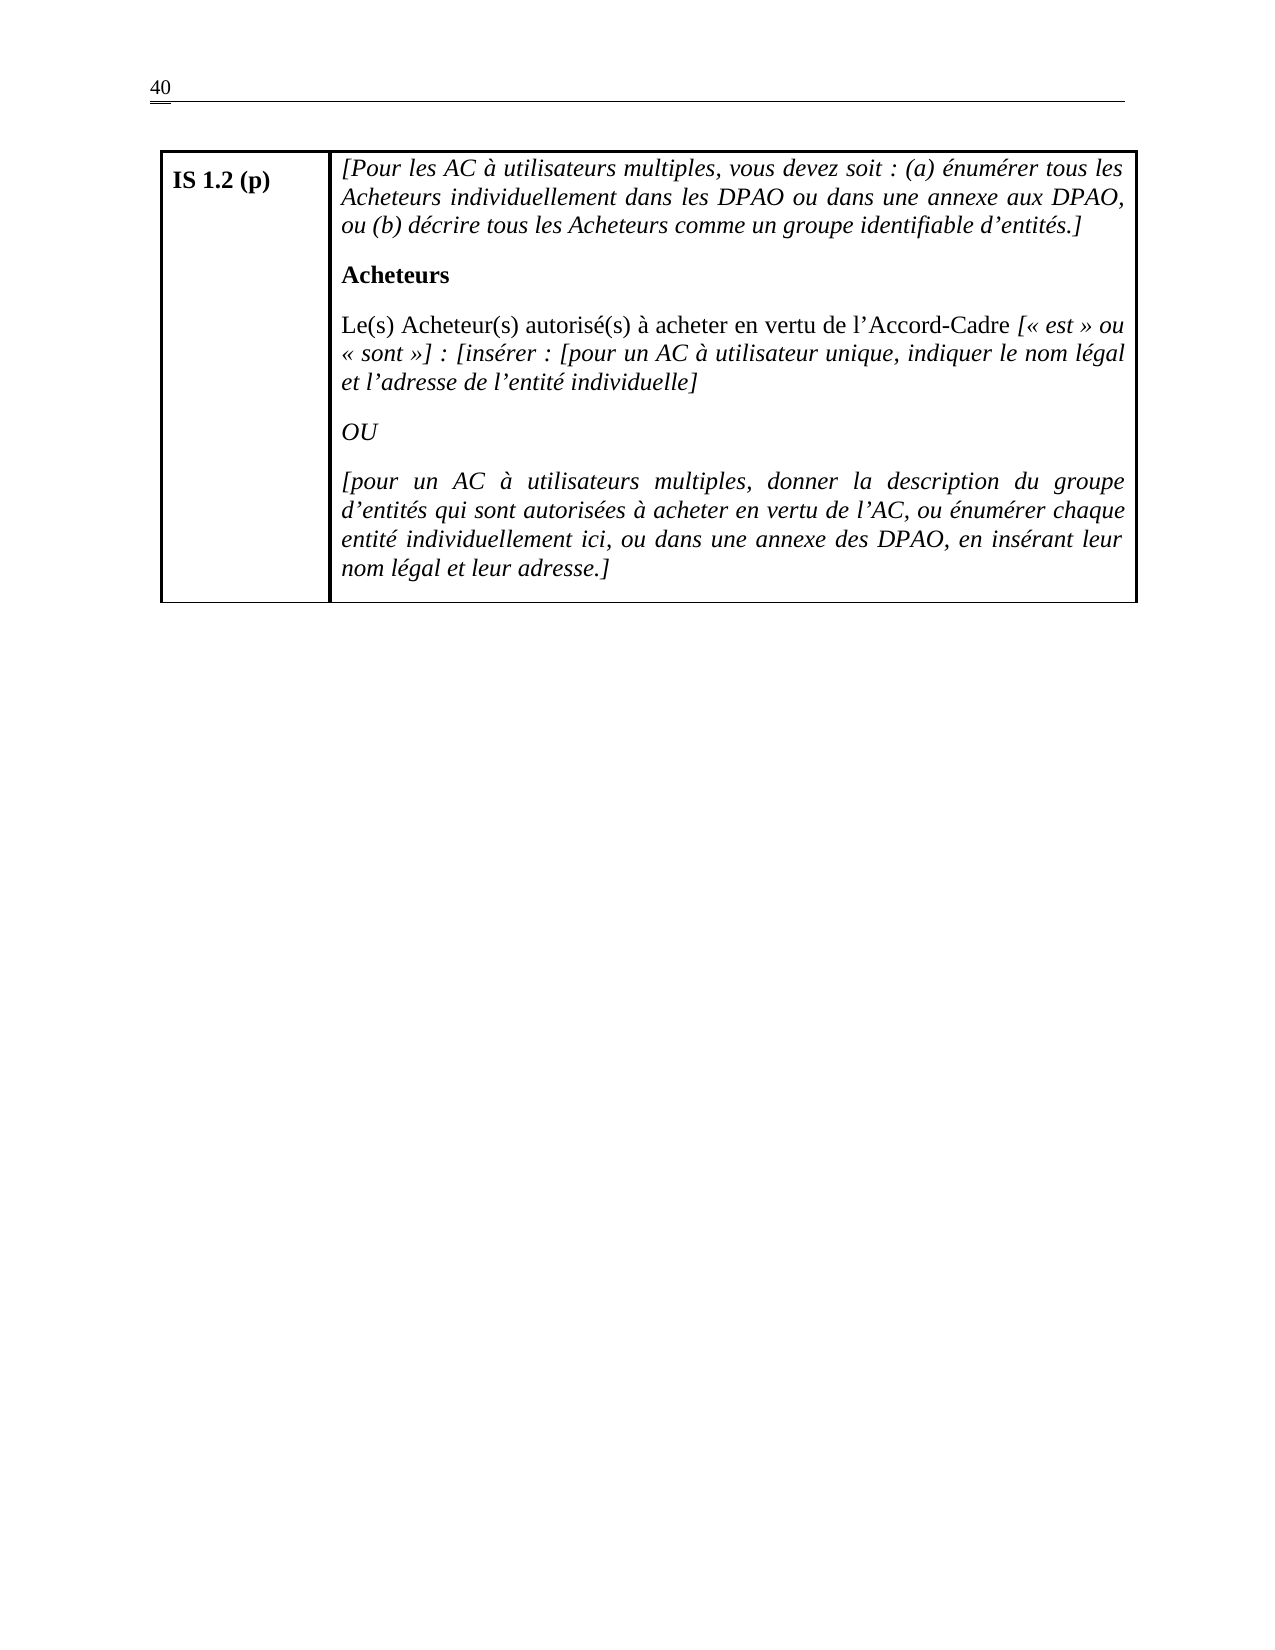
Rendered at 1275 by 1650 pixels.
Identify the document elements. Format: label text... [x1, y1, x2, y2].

table_cell IS 1.2 (p) [163, 153, 328, 602]
table_cell [Pour les AC à utilisateurs multiples, vous devez soit : (a) énumérer tous les Acheteurs individuellement dans les DPAO ou dans une annexe aux DPAO, ou (b) décrire tous les Acheteurs comme un groupe identifiable d’entités.] Acheteurs Le(s) Acheteur(s) autorisé(s) à acheter en vertu de l’Accord-Cadre [« est » ou « sont »] : [insérer : [pour un AC à utilisateur unique, indiquer le nom légal et l’adresse de l’entité individuelle] OU [pour un AC à utilisateurs multiples, donner la description du groupe d’entités qui sont autorisées à acheter en vertu de l’AC, ou énumérer chaque entité individuellement ici, ou dans une annexe des DPAO, en insérant leur nom légal et leur adresse.] [332, 153, 1135, 602]
